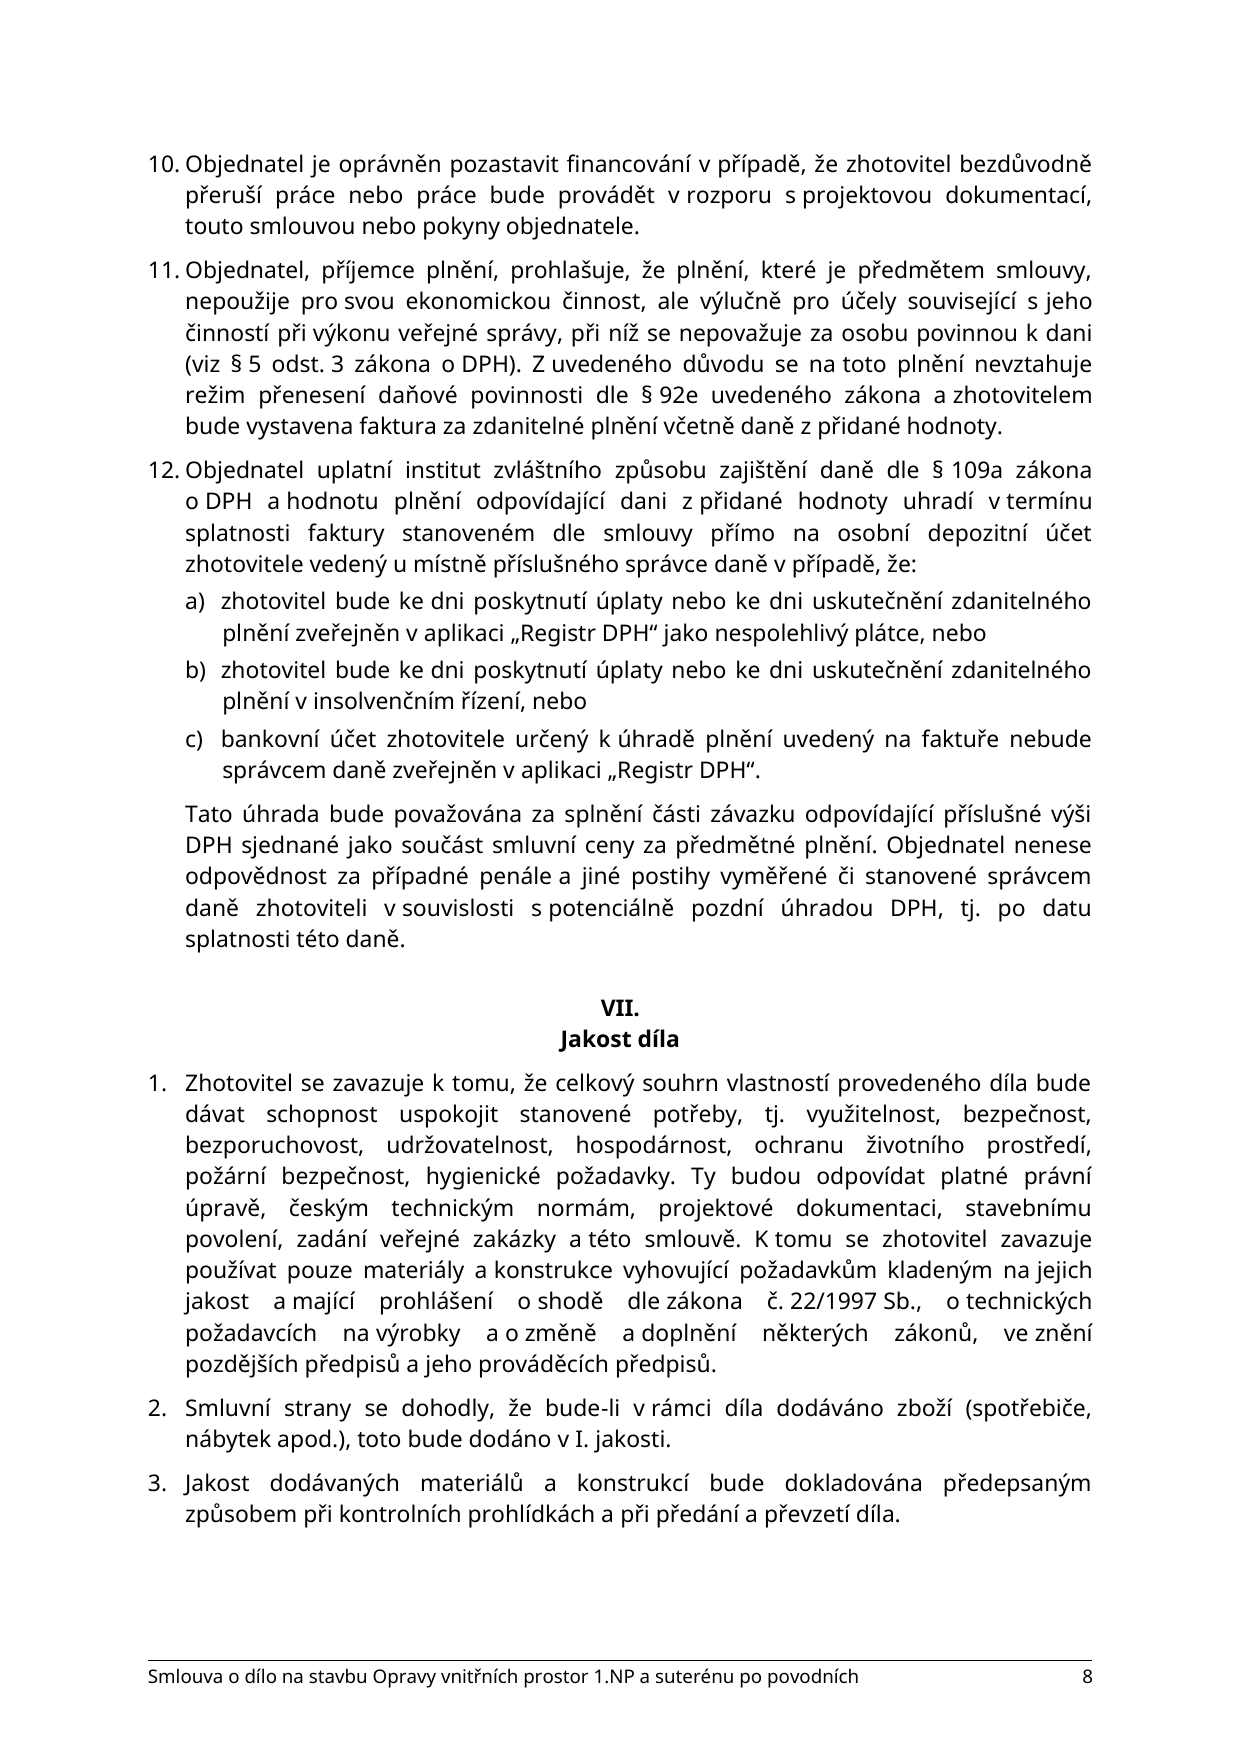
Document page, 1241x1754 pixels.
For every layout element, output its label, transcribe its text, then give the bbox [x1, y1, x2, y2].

list zhotovitel bude ke dni poskytnutí úplaty nebo ke dni uskutečnění zdanitelného plnění zveřejněn v aplikaci „Registr DPH“ jako nespolehlivý plátce, nebo [185, 585, 1092, 648]
list Objednatel uplatní institut zvláštního způsobu zajištění daně dle § 109a zákona o DPH a hodnotu plnění odpovídající dani z přidané hodnoty uhradí v termínu splatnosti faktury stanoveném dle smlouvy přímo na osobní depozitní účet zhotovitele vedený u místně příslušného správce daně v případě, že: [148, 454, 1092, 579]
list zhotovitel bude ke dni poskytnutí úplaty nebo ke dni uskutečnění zdanitelného plnění v insolvenčním řízení, nebo [185, 654, 1092, 716]
list Jakost dodávaných materiálů a konstrukcí bude dokladována předepsaným způsobem při kontrolních prohlídkách a při předání a převzetí díla. [148, 1466, 1092, 1529]
list Zhotovitel se zavazuje k tomu, že celkový souhrn vlastností provedeného díla bude dávat schopnost uspokojit stanovené potřeby, tj. využitelnost, bezpečnost, bezporuchovost, udržovatelnost, hospodárnost, ochranu životního prostředí, požární bezpečnost, hygienické požadavky. Ty budou odpovídat platné právní úpravě, českým technickým normám, projektové dokumentaci, stavebnímu povolení, zadání veřejné zakázky a této smlouvě. K tomu se zhotovitel zavazuje používat pouze materiály a konstrukce vyhovující požadavkům kladeným na jejich jakost a mající prohlášení o shodě dle zákona č. 22/1997 Sb., o technických požadavcích na výrobky a o změně a doplnění některých zákonů, ve znění pozdějších předpisů a jeho prováděcích předpisů. [148, 1066, 1092, 1379]
list Objednatel je oprávněn pozastavit financování v případě, že zhotovitel bezdůvodně přeruší práce nebo práce bude provádět v rozporu s projektovou dokumentací, touto smlouvou nebo pokyny objednatele. [148, 148, 1092, 241]
text Tato úhrada bude považována za splnění části závazku odpovídající příslušné výši DPH sjednané jako součást smluvní ceny za předmětné plnění. Objednatel nenese odpovědnost za případné penále a jiné postihy vyměřené či stanovené správcem daně zhotoviteli v souvislosti s potenciálně pozdní úhradou DPH, tj. po datu splatnosti této daně. [185, 798, 1092, 954]
list Smluvní strany se dohodly, že bude-li v rámci díla dodáváno zboží (spotřebiče, nábytek apod.), toto bude dodáno v I. jakosti. [148, 1391, 1092, 1454]
list bankovní účet zhotovitele určený k úhradě plnění uvedený na faktuře nebude správcem daně zveřejněn v aplikaci „Registr DPH“. [185, 723, 1092, 785]
text VII. Jakost díla [148, 991, 1092, 1054]
list Objednatel, příjemce plnění, prohlašuje, že plnění, které je předmětem smlouvy, nepoužije pro svou ekonomickou činnost, ale výlučně pro účely související s jeho činností při výkonu veřejné správy, při níž se nepovažuje za osobu povinnou k dani (viz § 5 odst. 3 zákona o DPH). Z uvedeného důvodu se na toto plnění nevztahuje režim přenesení daňové povinnosti dle § 92e uvedeného zákona a zhotovitelem bude vystavena faktura za zdanitelné plnění včetně daně z přidané hodnoty. [148, 254, 1092, 441]
